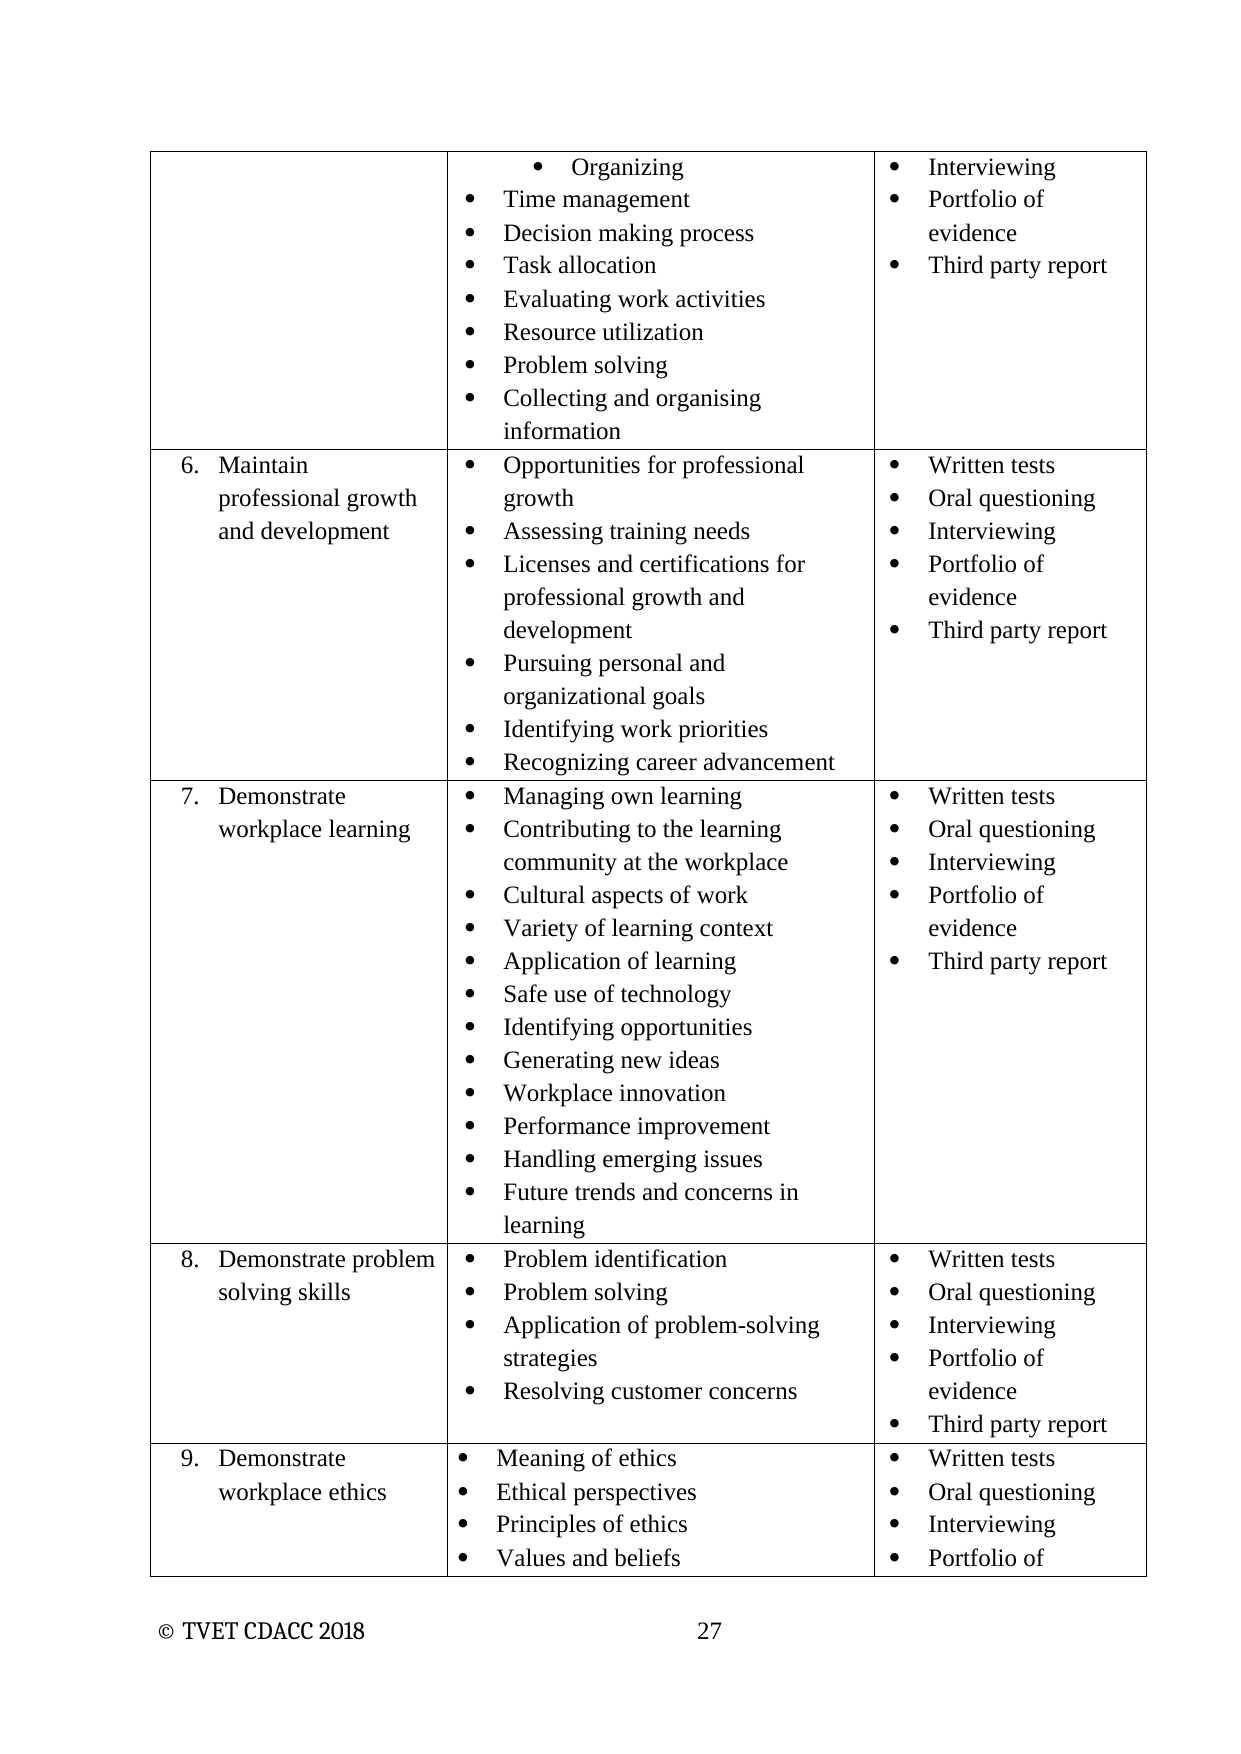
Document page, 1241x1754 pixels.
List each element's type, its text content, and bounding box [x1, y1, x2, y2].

table_cell Problem identification Problem solving Application of problem-solving strategies Resolving customer concerns [448, 1244, 874, 1442]
table_cell Demonstrate problem solving skills [151, 1244, 447, 1442]
table_cell Written tests Oral questioning Interviewing Portfolio of evidence Third party report [875, 450, 1146, 780]
table_cell Opportunities for professional growth Assessing training needs Licenses and certifications for professional growth and development Pursuing personal and organizational goals Identifying work priorities Recognizing career advancement [448, 450, 874, 780]
table_cell Maintain professional growth and development [151, 450, 447, 780]
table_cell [151, 1444, 447, 1576]
table_cell Demonstrate workplace learning [151, 781, 447, 1243]
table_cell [448, 152, 874, 449]
table_cell Written tests Oral questioning Interviewing Portfolio of evidence Third party report [875, 1244, 1146, 1442]
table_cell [875, 1444, 1146, 1576]
table_cell Managing own learning Contributing to the learning community at the workplace Cultural aspects of work Variety of learning context Application of learning Safe use of technology Identifying opportunities Generating new ideas Workplace innovation Performance improvement Handling emerging issues Future trends and concerns in learning [448, 781, 874, 1243]
table_cell Written tests Oral questioning Interviewing Portfolio of evidence Third party report [875, 781, 1146, 1243]
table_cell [875, 152, 1146, 449]
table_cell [151, 152, 447, 449]
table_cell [448, 1444, 874, 1576]
